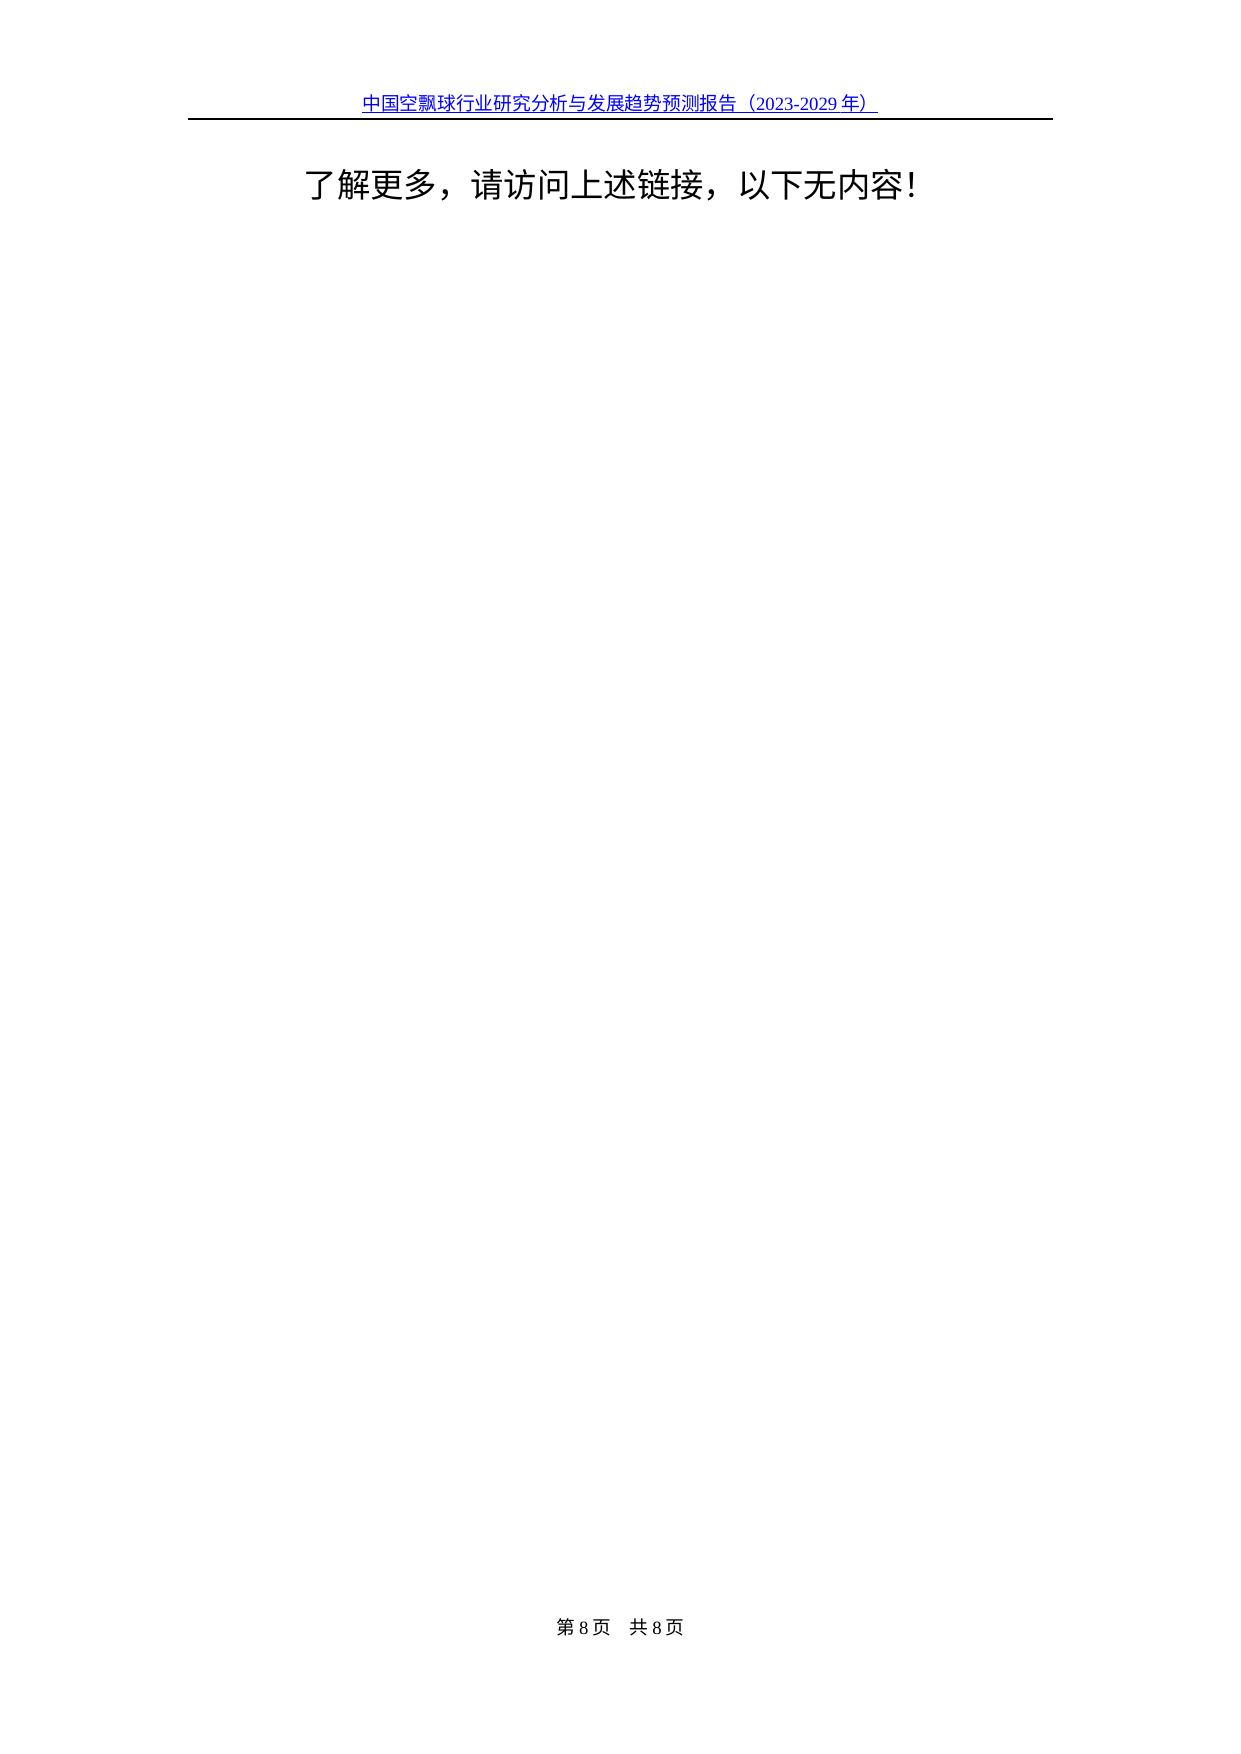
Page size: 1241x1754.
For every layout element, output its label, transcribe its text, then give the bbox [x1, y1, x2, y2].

title 了解更多，请访问上述链接，以下无内容！ [187, 150, 1053, 215]
